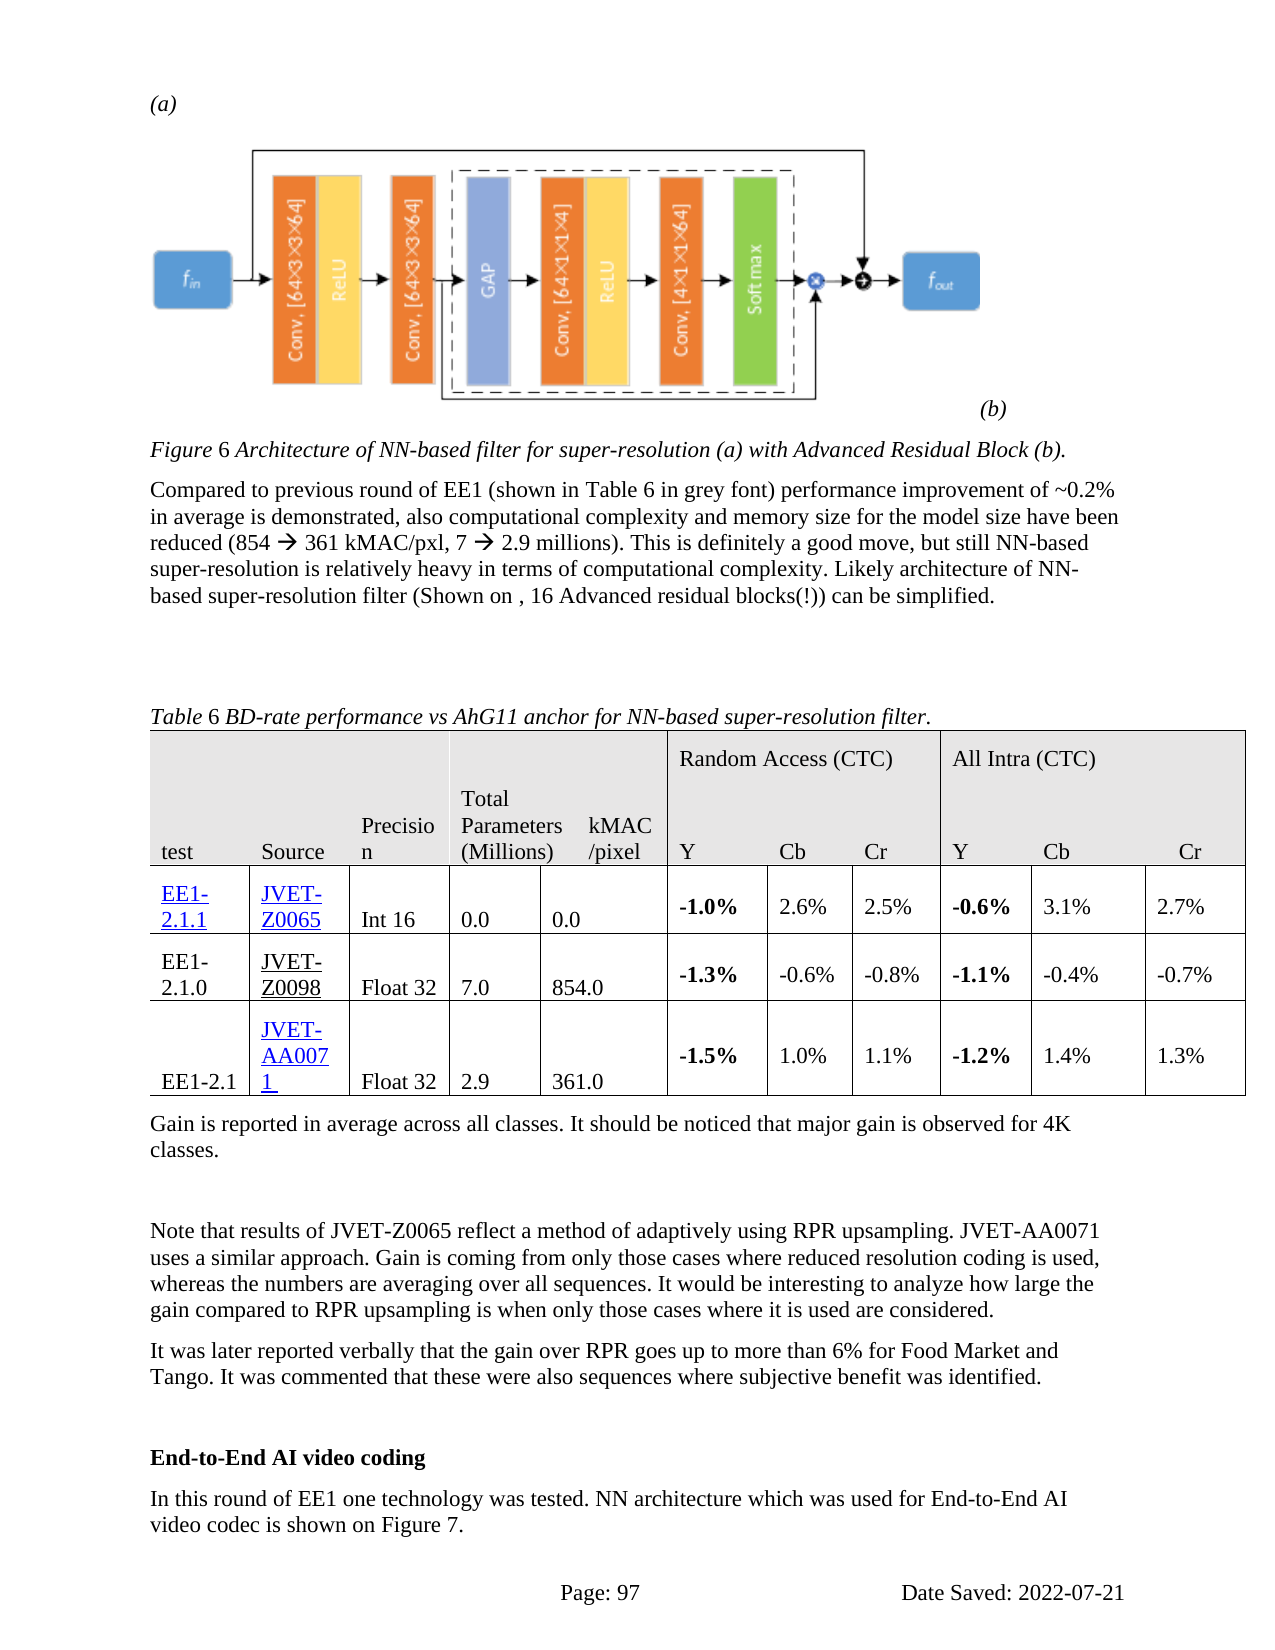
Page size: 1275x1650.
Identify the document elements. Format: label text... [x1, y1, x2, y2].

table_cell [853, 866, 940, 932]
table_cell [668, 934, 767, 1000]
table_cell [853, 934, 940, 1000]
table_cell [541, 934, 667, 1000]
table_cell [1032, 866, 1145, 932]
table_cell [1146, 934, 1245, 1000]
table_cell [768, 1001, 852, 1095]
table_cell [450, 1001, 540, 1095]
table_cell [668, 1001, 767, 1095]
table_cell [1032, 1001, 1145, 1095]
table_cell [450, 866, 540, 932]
text Gain is reported in average across all classes. It should be noticed that major gain is observed for 4K classes. [150, 1110, 1125, 1163]
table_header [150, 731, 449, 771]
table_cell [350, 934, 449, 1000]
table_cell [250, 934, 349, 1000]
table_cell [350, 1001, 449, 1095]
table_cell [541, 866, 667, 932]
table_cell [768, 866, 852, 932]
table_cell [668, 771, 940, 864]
text End-to-End AI video coding [150, 1444, 1125, 1471]
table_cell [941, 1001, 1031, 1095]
text In this round of EE1 one technology was tested. NN architecture which was used for End-to-End AI video codec is shown on Figure 7. [150, 1485, 1125, 1537]
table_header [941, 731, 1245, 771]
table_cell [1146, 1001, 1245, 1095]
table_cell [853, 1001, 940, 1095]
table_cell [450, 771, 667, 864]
text (a) [150, 90, 1125, 116]
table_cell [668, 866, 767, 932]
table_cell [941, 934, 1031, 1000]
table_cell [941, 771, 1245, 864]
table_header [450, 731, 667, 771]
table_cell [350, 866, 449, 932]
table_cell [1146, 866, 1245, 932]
text (b) [150, 131, 1125, 422]
text Note that results of JVET-Z0065 reflect a method of adaptively using RPR upsampling. JVET-AA0071 uses a similar approach. Gain is coming from only those cases where reduced resolution coding is used, whereas the numbers are averaging over all sequences. It would be interesting to analyze how large the gain compared to RPR upsampling is when only those cases where it is used are considered. [150, 1217, 1125, 1323]
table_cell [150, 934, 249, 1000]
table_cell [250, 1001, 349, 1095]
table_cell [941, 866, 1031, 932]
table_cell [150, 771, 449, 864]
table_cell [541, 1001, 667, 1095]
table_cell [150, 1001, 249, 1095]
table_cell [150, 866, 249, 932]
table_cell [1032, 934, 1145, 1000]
text It was later reported verbally that the gain over RPR goes up to more than 6% for Food Market and Tango. It was commented that these were also sequences where subjective benefit was identified. [150, 1337, 1125, 1389]
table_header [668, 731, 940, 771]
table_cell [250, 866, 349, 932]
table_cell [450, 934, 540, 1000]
text Figure 6 Architecture of NN-based filter for super-resolution (a) with Advanced Residual Block (b). [150, 436, 1125, 462]
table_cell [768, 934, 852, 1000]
